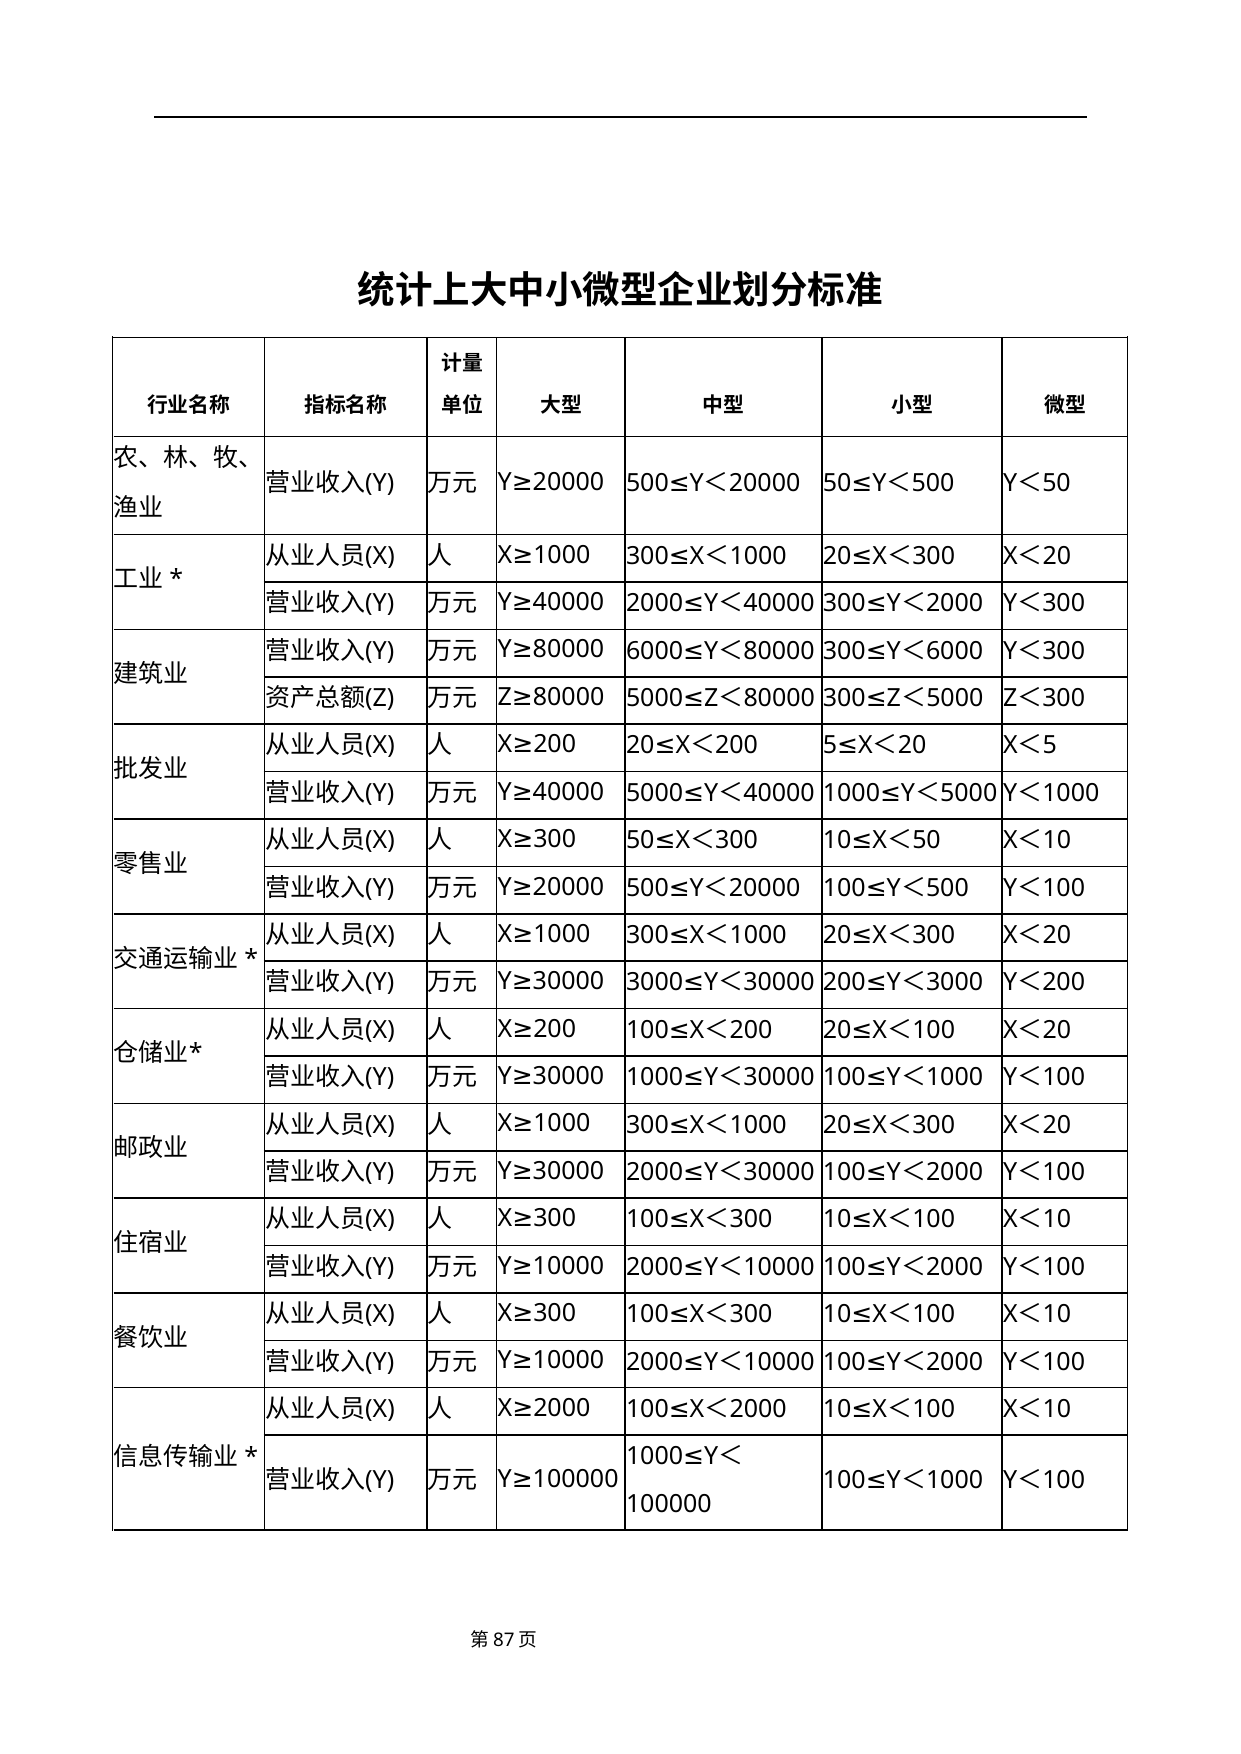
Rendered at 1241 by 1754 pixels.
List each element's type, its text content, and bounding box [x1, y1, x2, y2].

table_cell 200≤Y＜3000 [823, 962, 1001, 1008]
table_cell 农、林、牧、渔业 [113, 437, 264, 534]
table_cell 50≤X＜300 [626, 820, 821, 866]
table_cell 10≤X＜50 [823, 820, 1001, 866]
table_cell Y＜100 [1003, 1436, 1127, 1529]
table_cell X＜10 [1003, 1294, 1127, 1339]
table_cell X≥1000 [497, 535, 624, 581]
table_cell X＜20 [1003, 1104, 1127, 1150]
table_cell 300≤X＜1000 [626, 1104, 821, 1150]
table_cell 万元 [428, 867, 496, 913]
table_cell 万元 [428, 437, 496, 534]
table_cell 餐饮业 [113, 1293, 264, 1387]
table_cell Y＜300 [1003, 630, 1127, 676]
table_cell 邮政业 [113, 1104, 264, 1197]
table_cell 交通运输业 * [113, 914, 264, 1008]
table_cell 人 [428, 820, 496, 866]
table_cell X≥1000 [497, 1104, 624, 1150]
table_cell 20≤X＜300 [823, 915, 1001, 960]
table_cell 100≤Y＜1000 [823, 1057, 1001, 1102]
table_cell 万元 [428, 772, 496, 818]
table_cell 500≤Y＜20000 [626, 867, 821, 913]
table_cell 营业收入(Y) [265, 1436, 426, 1529]
table_cell 营业收入(Y) [265, 1341, 426, 1387]
table_cell Y≥40000 [497, 583, 624, 628]
table_cell Y＜100 [1003, 867, 1127, 913]
table_header 指标名称 [265, 338, 426, 436]
table_cell Z＜300 [1003, 678, 1127, 723]
table_cell 营业收入(Y) [265, 867, 426, 913]
table_cell 从业人员(X) [265, 1104, 426, 1150]
table_cell X＜10 [1003, 820, 1127, 866]
table_cell X＜20 [1003, 915, 1127, 960]
table_cell 100≤Y＜500 [823, 867, 1001, 913]
table_cell X≥300 [497, 820, 624, 866]
table_cell 5000≤Z＜80000 [626, 678, 821, 723]
table_cell 1000≤Y＜5000 [823, 772, 1001, 818]
table_cell 信息传输业 * [113, 1388, 264, 1529]
table_cell 1000≤Y＜30000 [626, 1057, 821, 1102]
table_cell X＜10 [1003, 1388, 1127, 1434]
table_cell 从业人员(X) [265, 1199, 426, 1245]
table_cell 100≤X＜300 [626, 1199, 821, 1245]
table_cell 从业人员(X) [265, 915, 426, 960]
table_cell Y＜100 [1003, 1057, 1127, 1102]
table_cell 2000≤Y＜30000 [626, 1152, 821, 1197]
table_cell Y≥100000 [497, 1436, 624, 1529]
table_cell Y≥10000 [497, 1341, 624, 1387]
table_cell 1000≤Y＜100000 [626, 1436, 821, 1529]
table_cell 营业收入(Y) [265, 1057, 426, 1102]
table_cell 10≤X＜100 [823, 1388, 1001, 1434]
table_cell 300≤Y＜6000 [823, 630, 1001, 676]
text 统计上大中小微型企业划分标准 [153, 260, 1087, 315]
table_cell 2000≤Y＜10000 [626, 1341, 821, 1387]
table_cell 万元 [428, 1057, 496, 1102]
table_cell 2000≤Y＜10000 [626, 1246, 821, 1292]
table_cell 5000≤Y＜40000 [626, 772, 821, 818]
table_cell 人 [428, 915, 496, 960]
table_cell 万元 [428, 583, 496, 628]
table_cell X＜5 [1003, 725, 1127, 771]
table_cell 资产总额(Z) [265, 678, 426, 723]
table_cell X≥200 [497, 725, 624, 771]
table_cell X＜20 [1003, 1009, 1127, 1055]
table_cell 3000≤Y＜30000 [626, 962, 821, 1008]
table_cell 100≤Y＜2000 [823, 1152, 1001, 1197]
table_cell 工业 * [113, 535, 264, 628]
table_cell 营业收入(Y) [265, 583, 426, 628]
table_cell 10≤X＜100 [823, 1294, 1001, 1339]
table_cell Y≥30000 [497, 1152, 624, 1197]
table_cell 20≤X＜300 [823, 1104, 1001, 1150]
table_cell Y≥20000 [497, 867, 624, 913]
table_cell 营业收入(Y) [265, 1246, 426, 1292]
table_cell 从业人员(X) [265, 1009, 426, 1055]
table_cell 万元 [428, 1341, 496, 1387]
table_header 微型 [1003, 338, 1127, 436]
table_cell Y≥40000 [497, 772, 624, 818]
table_cell 从业人员(X) [265, 820, 426, 866]
table_cell 20≤X＜300 [823, 535, 1001, 581]
table_cell 营业收入(Y) [265, 630, 426, 676]
table_cell 人 [428, 1009, 496, 1055]
table_cell X≥300 [497, 1199, 624, 1245]
table_cell Y≥20000 [497, 437, 624, 534]
table_cell Y＜200 [1003, 962, 1127, 1008]
table_cell 营业收入(Y) [265, 1152, 426, 1197]
table_cell 100≤Y＜1000 [823, 1436, 1001, 1529]
table_cell 100≤X＜2000 [626, 1388, 821, 1434]
table_cell X≥300 [497, 1294, 624, 1339]
table_cell X≥1000 [497, 915, 624, 960]
table_cell 20≤X＜200 [626, 725, 821, 771]
table_cell 从业人员(X) [265, 1294, 426, 1339]
table_cell Y≥30000 [497, 1057, 624, 1102]
table_cell 万元 [428, 1436, 496, 1529]
table_cell 人 [428, 535, 496, 581]
table_cell 营业收入(Y) [265, 772, 426, 818]
table_header 大型 [497, 338, 624, 436]
table_cell 万元 [428, 678, 496, 723]
table_cell 300≤X＜1000 [626, 535, 821, 581]
table_cell Y≥10000 [497, 1246, 624, 1292]
table_cell 批发业 [113, 724, 264, 818]
table_cell 10≤X＜100 [823, 1199, 1001, 1245]
table_cell 100≤Y＜2000 [823, 1341, 1001, 1387]
table_cell 50≤Y＜500 [823, 437, 1001, 534]
table_cell X＜20 [1003, 535, 1127, 581]
table_cell 万元 [428, 1246, 496, 1292]
table_cell X≥200 [497, 1009, 624, 1055]
table_cell 100≤X＜200 [626, 1009, 821, 1055]
table_cell 20≤X＜100 [823, 1009, 1001, 1055]
table_cell Z≥80000 [497, 678, 624, 723]
table_header 中型 [626, 338, 821, 436]
table_cell 从业人员(X) [265, 535, 426, 581]
table_cell Y＜100 [1003, 1246, 1127, 1292]
table_cell 仓储业* [113, 1009, 264, 1102]
table_cell 300≤Y＜2000 [823, 583, 1001, 628]
table_cell 营业收入(Y) [265, 962, 426, 1008]
table_cell 500≤Y＜20000 [626, 437, 821, 534]
table_cell 人 [428, 1294, 496, 1339]
table_cell X＜10 [1003, 1199, 1127, 1245]
table_cell X≥2000 [497, 1388, 624, 1434]
table_cell 100≤Y＜2000 [823, 1246, 1001, 1292]
table_cell 人 [428, 1388, 496, 1434]
table_cell 住宿业 [113, 1198, 264, 1292]
table_cell 建筑业 [113, 630, 264, 723]
table_cell 人 [428, 1104, 496, 1150]
table_cell 300≤Z＜5000 [823, 678, 1001, 723]
table_cell 人 [428, 1199, 496, 1245]
table_cell Y＜1000 [1003, 772, 1127, 818]
table_header 小型 [823, 338, 1001, 436]
table_cell Y≥30000 [497, 962, 624, 1008]
table_cell 6000≤Y＜80000 [626, 630, 821, 676]
table_cell Y＜50 [1003, 437, 1127, 534]
table_cell 从业人员(X) [265, 1388, 426, 1434]
table_cell 万元 [428, 1152, 496, 1197]
table_cell 300≤X＜1000 [626, 915, 821, 960]
table_cell 人 [428, 725, 496, 771]
table_cell 万元 [428, 962, 496, 1008]
table_cell 2000≤Y＜40000 [626, 583, 821, 628]
table_cell 从业人员(X) [265, 725, 426, 771]
table_cell Y＜100 [1003, 1152, 1127, 1197]
table_cell 营业收入(Y) [265, 437, 426, 534]
table_cell Y≥80000 [497, 630, 624, 676]
table_cell 100≤X＜300 [626, 1294, 821, 1339]
table_cell Y＜300 [1003, 583, 1127, 628]
table_header 计量单位 [428, 338, 496, 436]
table_cell 5≤X＜20 [823, 725, 1001, 771]
table_cell Y＜100 [1003, 1341, 1127, 1387]
table_cell 零售业 [113, 819, 264, 913]
table_header 行业名称 [113, 338, 264, 436]
table_cell 万元 [428, 630, 496, 676]
